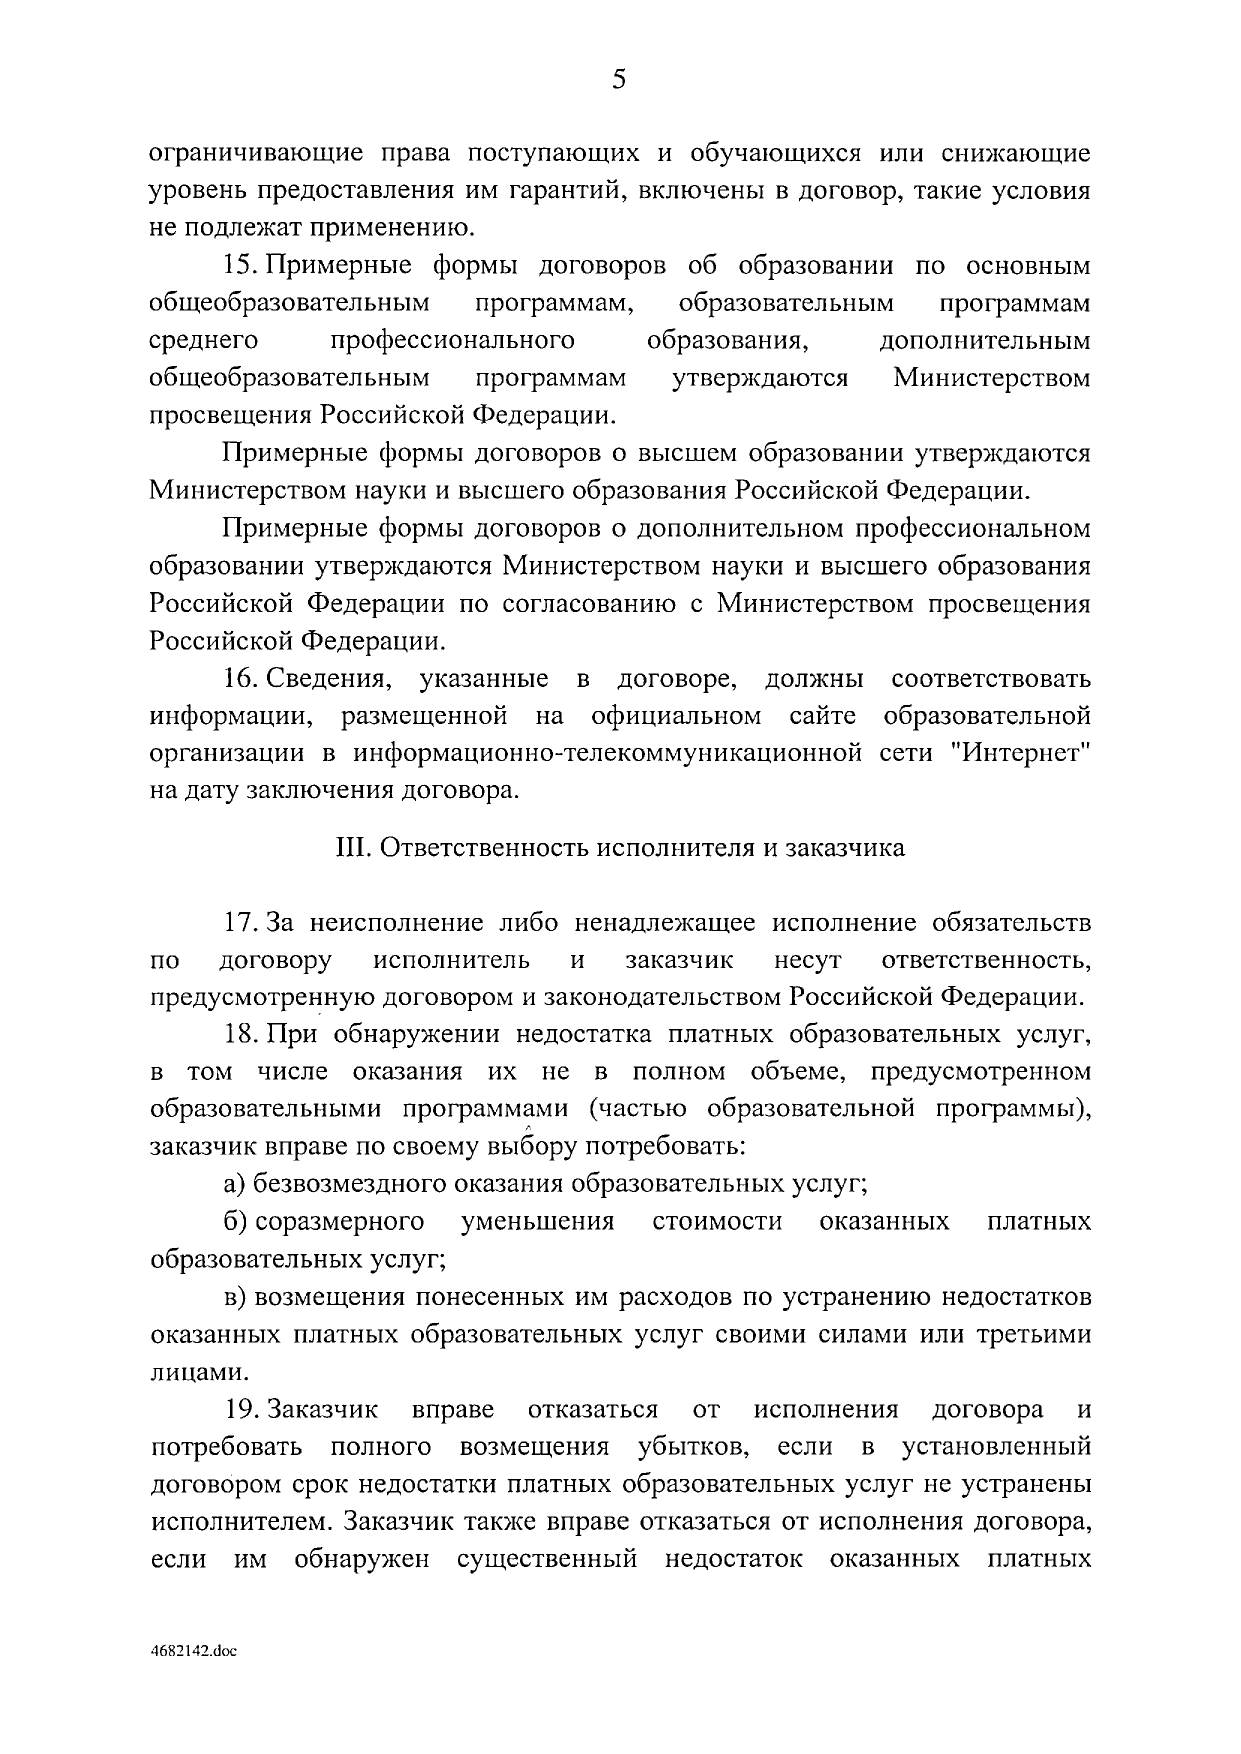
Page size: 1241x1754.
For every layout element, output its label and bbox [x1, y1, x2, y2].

picture [148, 68, 1092, 1656]
